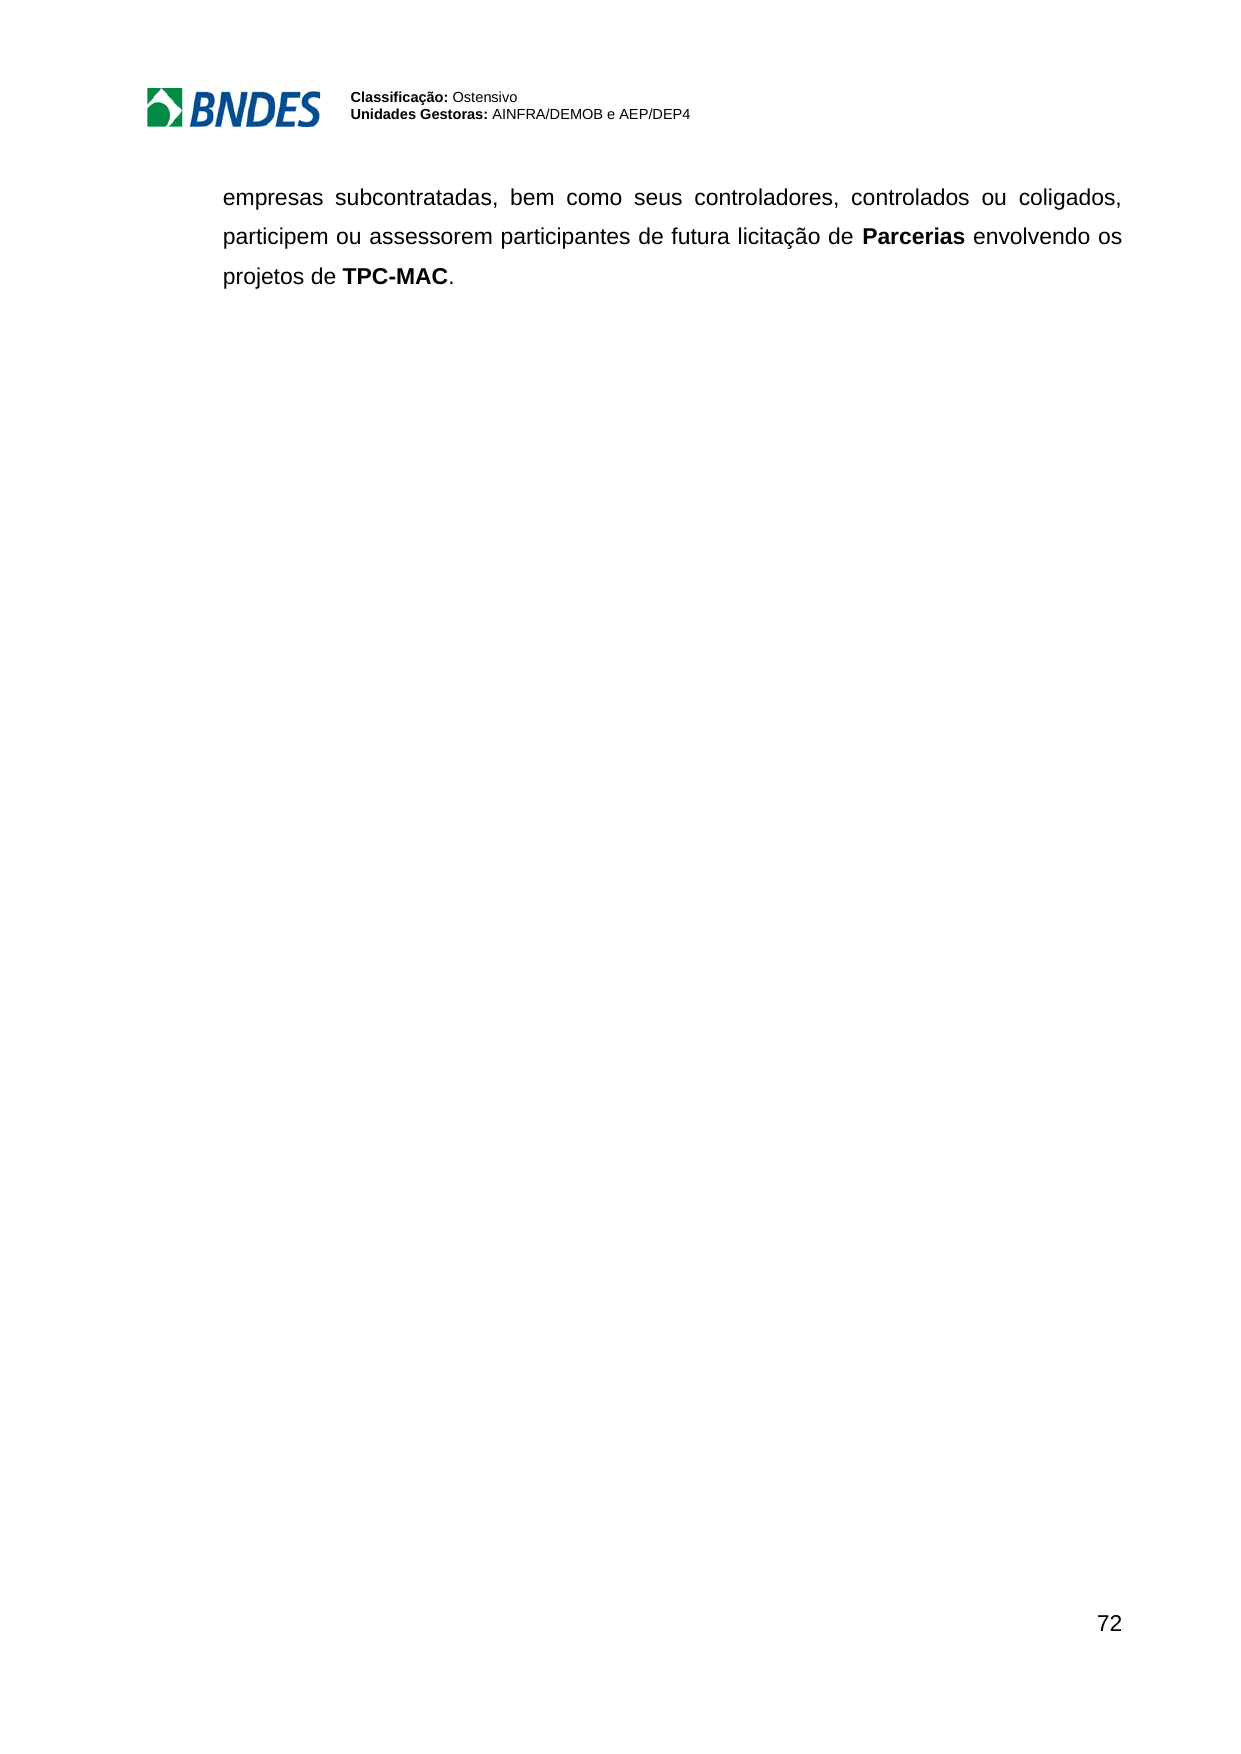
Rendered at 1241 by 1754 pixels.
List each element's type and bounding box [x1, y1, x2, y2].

list [148, 184, 1122, 289]
picture [147, 88, 321, 127]
